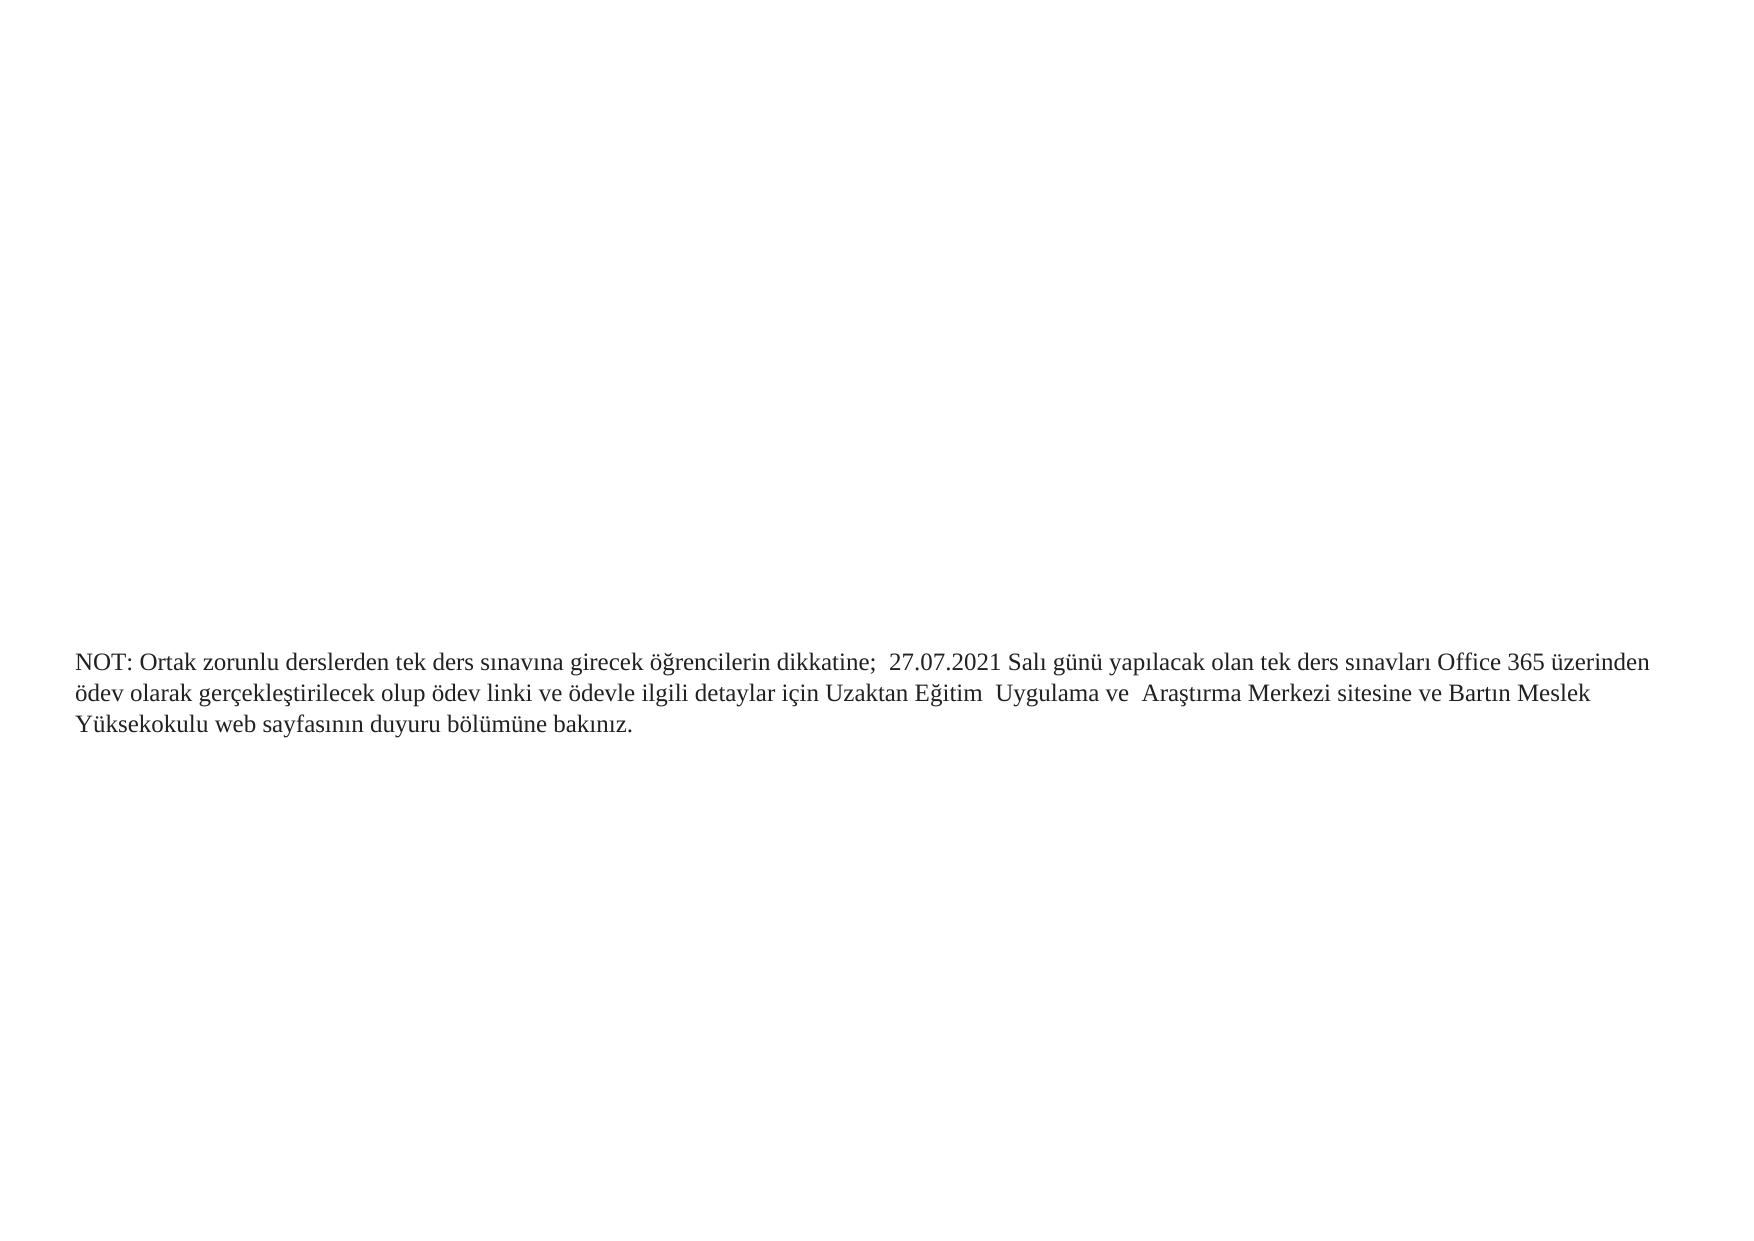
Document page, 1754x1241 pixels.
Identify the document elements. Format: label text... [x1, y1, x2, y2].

text NOT: Ortak zorunlu derslerden tek ders sınavına girecek öğrencilerin dikkatine; 27.07.2021 Salı günü yapılacak olan tek ders sınavları Office 365 üzerinden ödev olarak gerçekleştirilecek olup ödev linki ve ödevle ilgili detaylar için Uzaktan Eğitim Uygulama ve Araştırma Merkezi sitesine ve Bartın Meslek Yüksekokulu web sayfasının duyuru bölümüne bakınız. [75, 647, 1679, 738]
